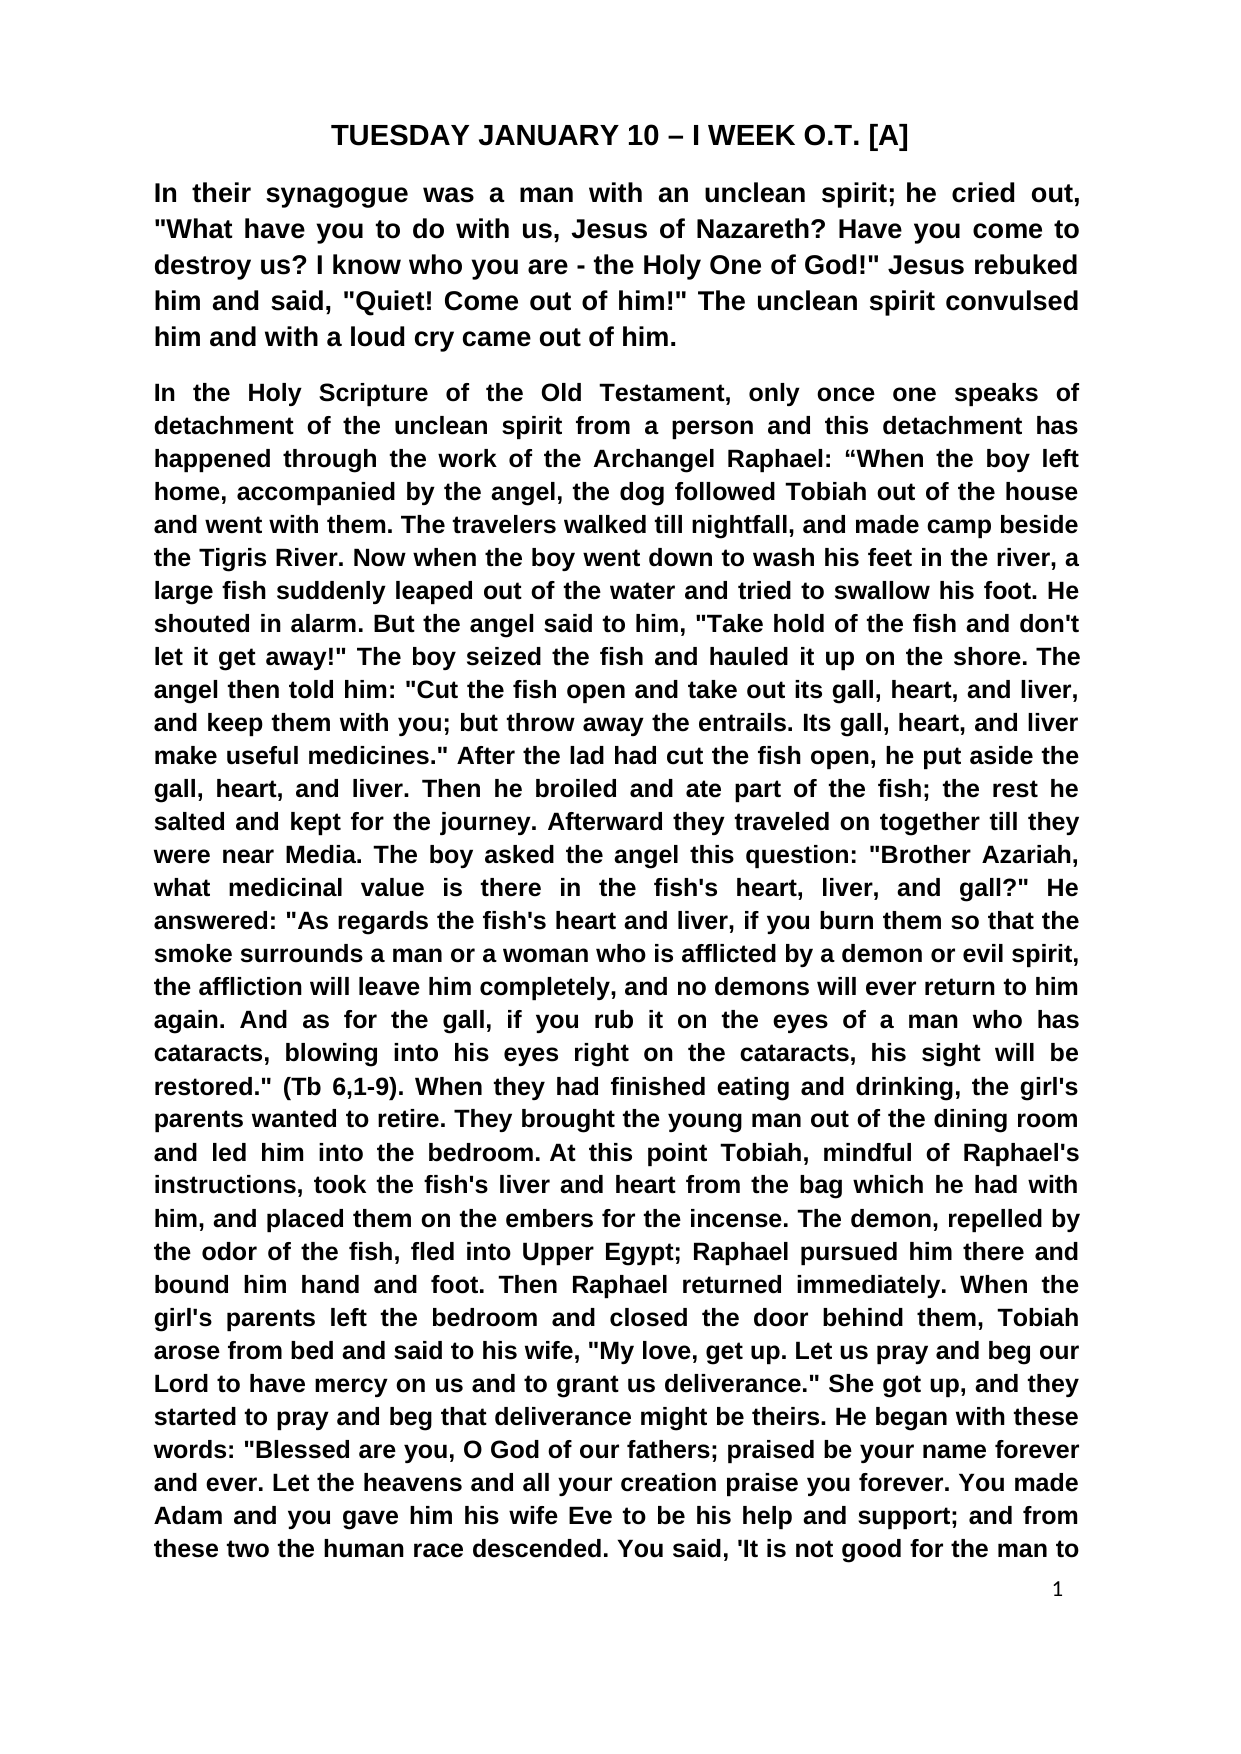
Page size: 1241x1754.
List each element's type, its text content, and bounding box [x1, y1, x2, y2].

text In their synagogue was a man with an unclean spirit; he cried out, "What have you to do with us, Jesus of Nazareth? Have you come to destroy us? I know who you are - the Holy One of God!" Jesus rebuked him and said, "Quiet! Come out of him!" The unclean spirit convulsed him and with a loud cry came out of him. [153, 177, 1081, 352]
text TUESDAY JANUARY 10 – I WEEK O.T. [A] [177, 118, 1063, 152]
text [153, 378, 1081, 1562]
